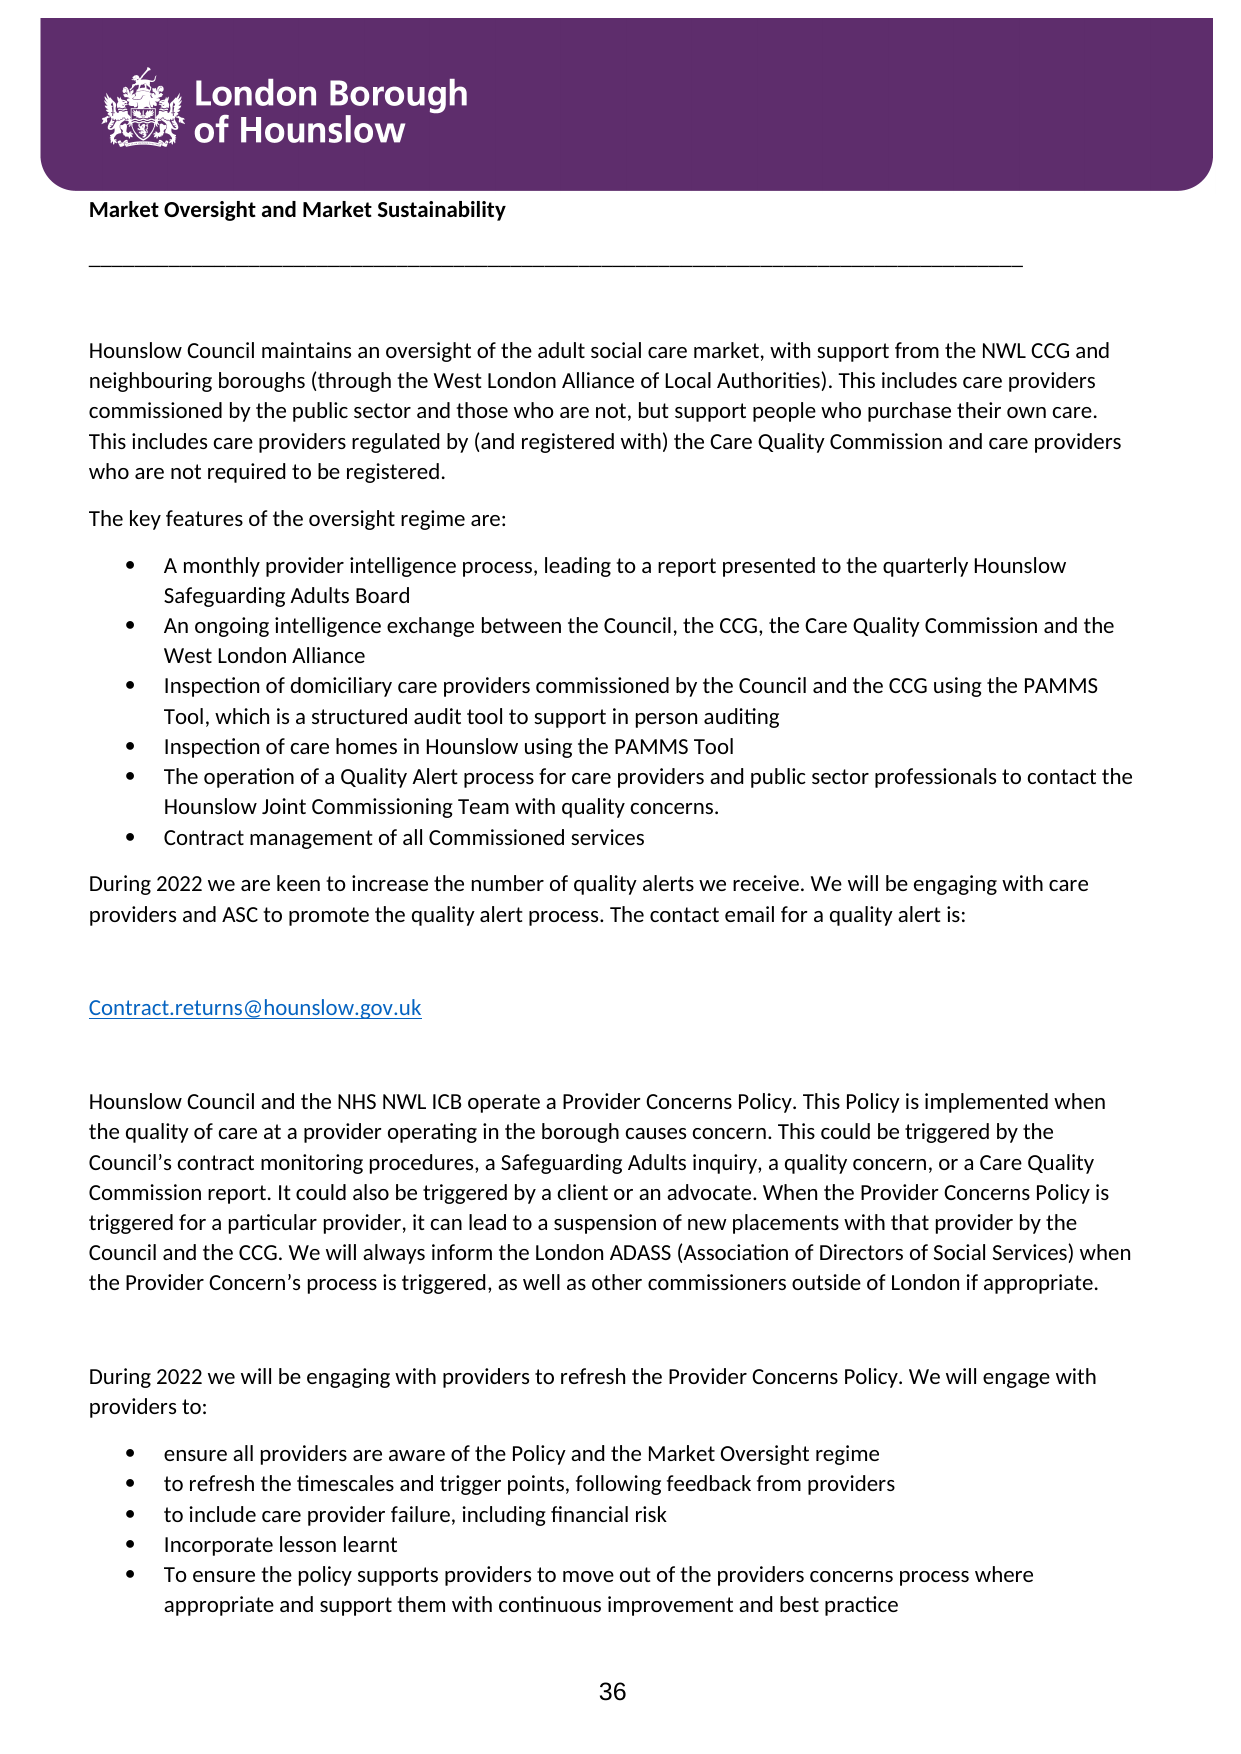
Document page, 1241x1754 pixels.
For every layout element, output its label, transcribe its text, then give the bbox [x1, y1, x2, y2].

text During 2022 we are keen to increase the number of quality alerts we receive. We will be engaging with care providers and ASC to promote the quality alert process. The contact email for a quality alert is: [89, 869, 1137, 928]
text The key features of the oversight regime are: [89, 504, 1137, 532]
text Hounslow Council and the NHS NWL ICB operate a Provider Concerns Policy. This Policy is implemented when the quality of care at a provider operating in the borough causes concern. This could be triggered by the Council’s contract monitoring procedures, a Safeguarding Adults inquiry, a quality concern, or a Care Quality Commission report. It could also be triggered by a client or an advocate. When the Provider Concerns Policy is triggered for a particular provider, it can lead to a suspension of new placements with that provider by the Council and the CCG. We will always inform the London ADASS (Association of Directors of Social Services) when the Provider Concern’s process is triggered, as well as other commissioners outside of London if appropriate. [89, 1087, 1137, 1297]
text During 2022 we will be engaging with providers to refresh the Provider Concerns Policy. We will engage with providers to: [89, 1362, 1137, 1421]
text Market Oversight and Market Sustainability [89, 47, 1137, 224]
list to include care provider failure, including financial risk [126, 1500, 1137, 1528]
picture [37, 18, 1216, 194]
list A monthly provider intelligence process, leading to a report presented to the quarterly Hounslow Safeguarding Adults Board [126, 551, 1137, 609]
list An ongoing intelligence exchange between the Council, the CCG, the Care Quality Commission and the West London Alliance [126, 611, 1137, 669]
list ensure all providers are aware of the Policy and the Market Oversight regime [126, 1439, 1137, 1467]
list Inspection of care homes in Hounslow using the PAMMS Tool [126, 732, 1137, 760]
list Inspection of domiciliary care providers commissioned by the Council and the CCG using the PAMMS Tool, which is a structured audit tool to support in person auditing [126, 672, 1137, 730]
text Contract.returns@hounslow.gov.uk [89, 993, 1137, 1022]
list The operation of a Quality Alert process for care providers and public sector professionals to contact the Hounslow Joint Commissioning Team with quality concerns. [126, 762, 1137, 821]
list To ensure the policy supports providers to move out of the providers concerns process where appropriate and support them with continuous improvement and best practice [126, 1560, 1137, 1618]
list Incorporate lesson learnt [126, 1530, 1137, 1558]
list to refresh the timescales and trigger points, following feedback from providers [126, 1469, 1137, 1498]
list Contract management of all Commissioned services [126, 823, 1137, 851]
text Hounslow Council maintains an oversight of the adult social care market, with support from the NWL CCG and neighbouring boroughs (through the West London Alliance of Local Authorities). This includes care providers commissioned by the public sector and those who are not, but support people who purchase their own care. This includes care providers regulated by (and registered with) the Care Quality Commission and care providers who are not required to be registered. [89, 336, 1137, 485]
text __________________________________________________________________________________ [89, 242, 1137, 271]
